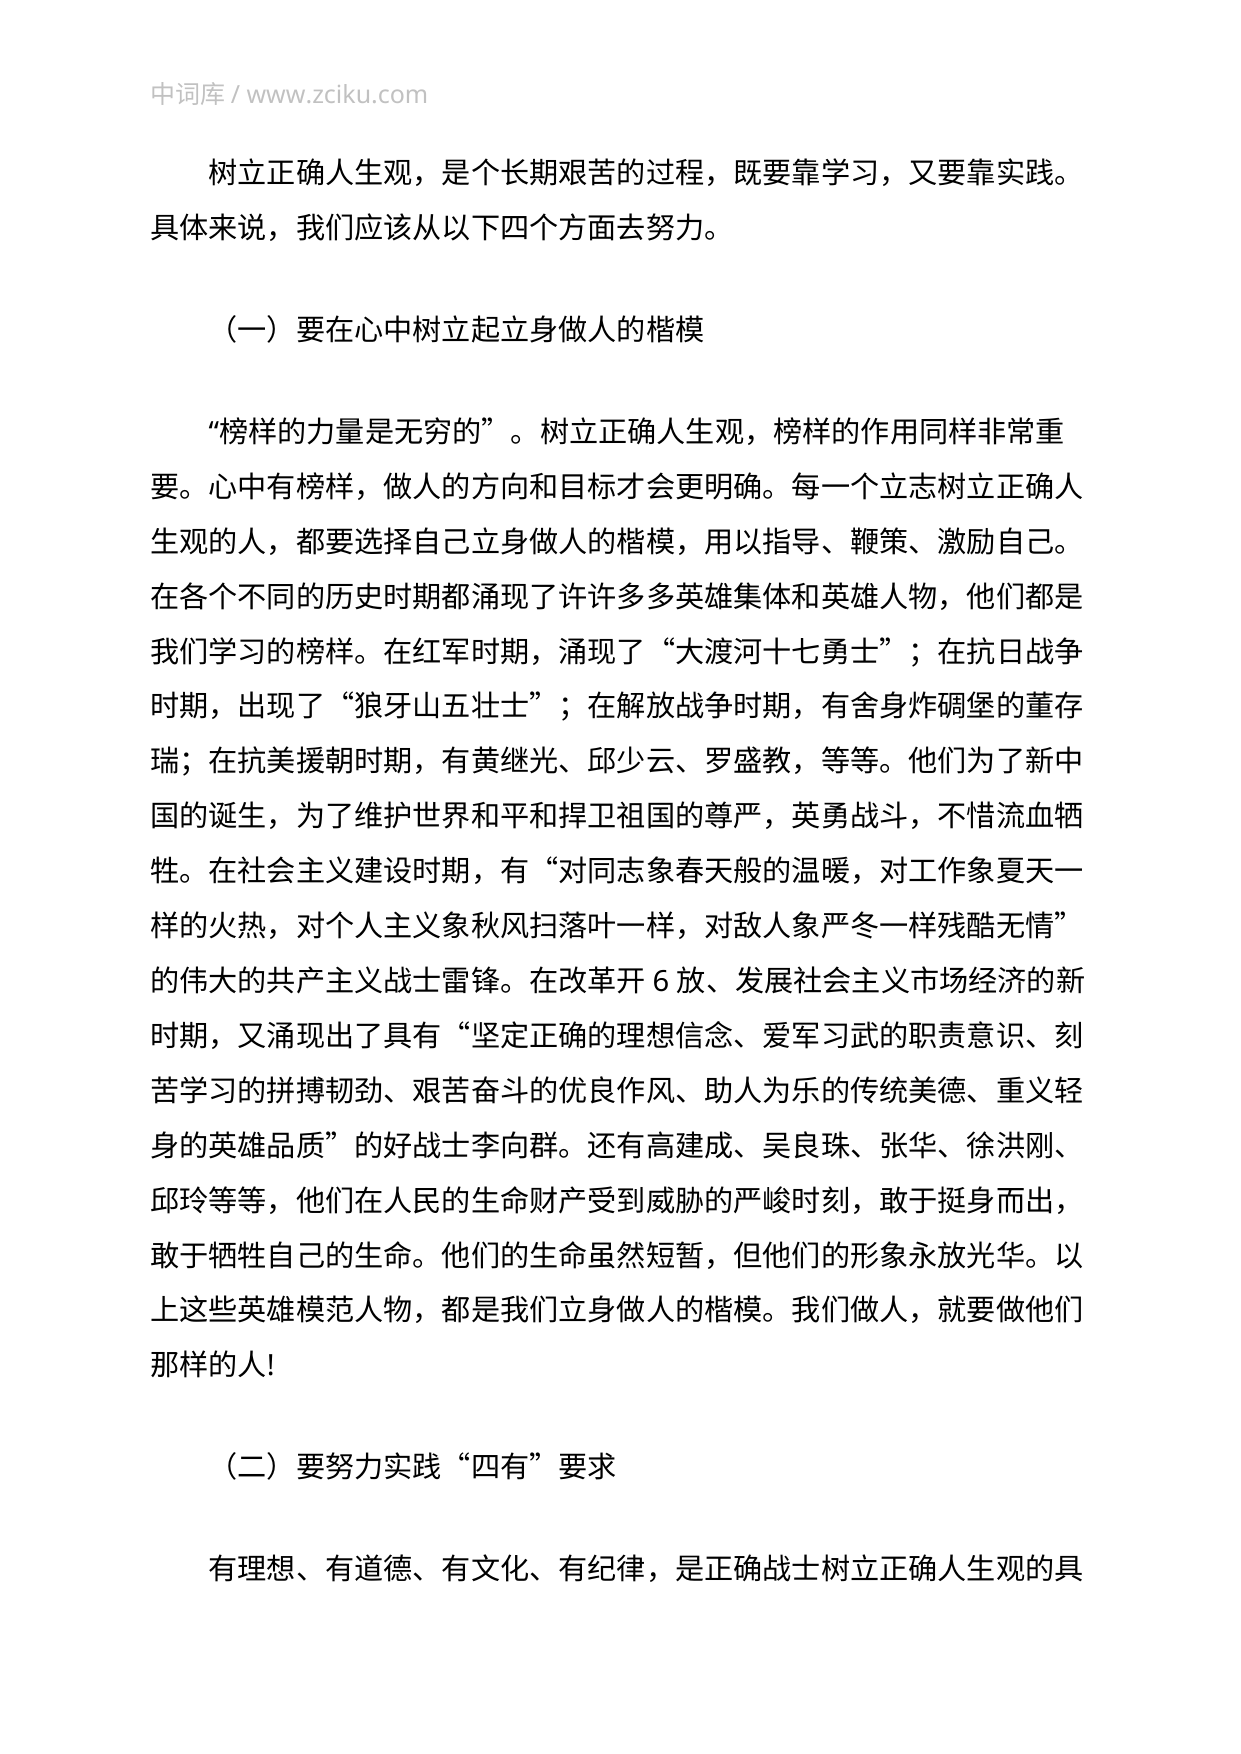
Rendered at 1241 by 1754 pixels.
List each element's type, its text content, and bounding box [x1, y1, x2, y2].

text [150, 1546, 1090, 1588]
text （二）要努力实践“四有”要求 [150, 1444, 1090, 1486]
text 树立正确人生观，是个长期艰苦的过程，既要靠学习，又要靠实践。具体来说，我们应该从以下四个方面去努力。 [150, 150, 1090, 247]
text “榜样的力量是无穷的”。树立正确人生观，榜样的作用同样非常重要。心中有榜样，做人的方向和目标才会更明确。每一个立志树立正确人生观的人，都要选择自己立身做人的楷模，用以指导、鞭策、激励自己。在各个不同的历史时期都涌现了许许多多英雄集体和英雄人物，他们都是我们学习的榜样。在红军时期，涌现了“大渡河十七勇士”；在抗日战争时期，出现了“狼牙山五壮士”；在解放战争时期，有舍身炸碉堡的董存瑞；在抗美援朝时期，有黄继光、邱少云、罗盛教，等等。他们为了新中国的诞生，为了维护世界和平和捍卫祖国的尊严，英勇战斗，不惜流血牺牲。在社会主义建设时期，有“对同志象春天般的温暖，对工作象夏天一样的火热，对个人主义象秋风扫落叶一样，对敌人象严冬一样残酷无情”的伟大的共产主义战士雷锋。在改革开 6 放、发展社会主义市场经济的新时期，又涌现出了具有“坚定正确的理想信念、爱军习武的职责意识、刻苦学习的拼搏韧劲、艰苦奋斗的优良作风、助人为乐的传统美德、重义轻身的英雄品质”的好战士李向群。还有高建成、吴良珠、张华、徐洪刚、邱玲等等，他们在人民的生命财产受到威胁的严峻时刻，敢于挺身而出，敢于牺牲自己的生命。他们的生命虽然短暂，但他们的形象永放光华。以上这些英雄模范人物，都是我们立身做人的楷模。我们做人，就要做他们那样的人! [150, 408, 1090, 1384]
text （一）要在心中树立起立身做人的楷模 [150, 307, 1090, 349]
